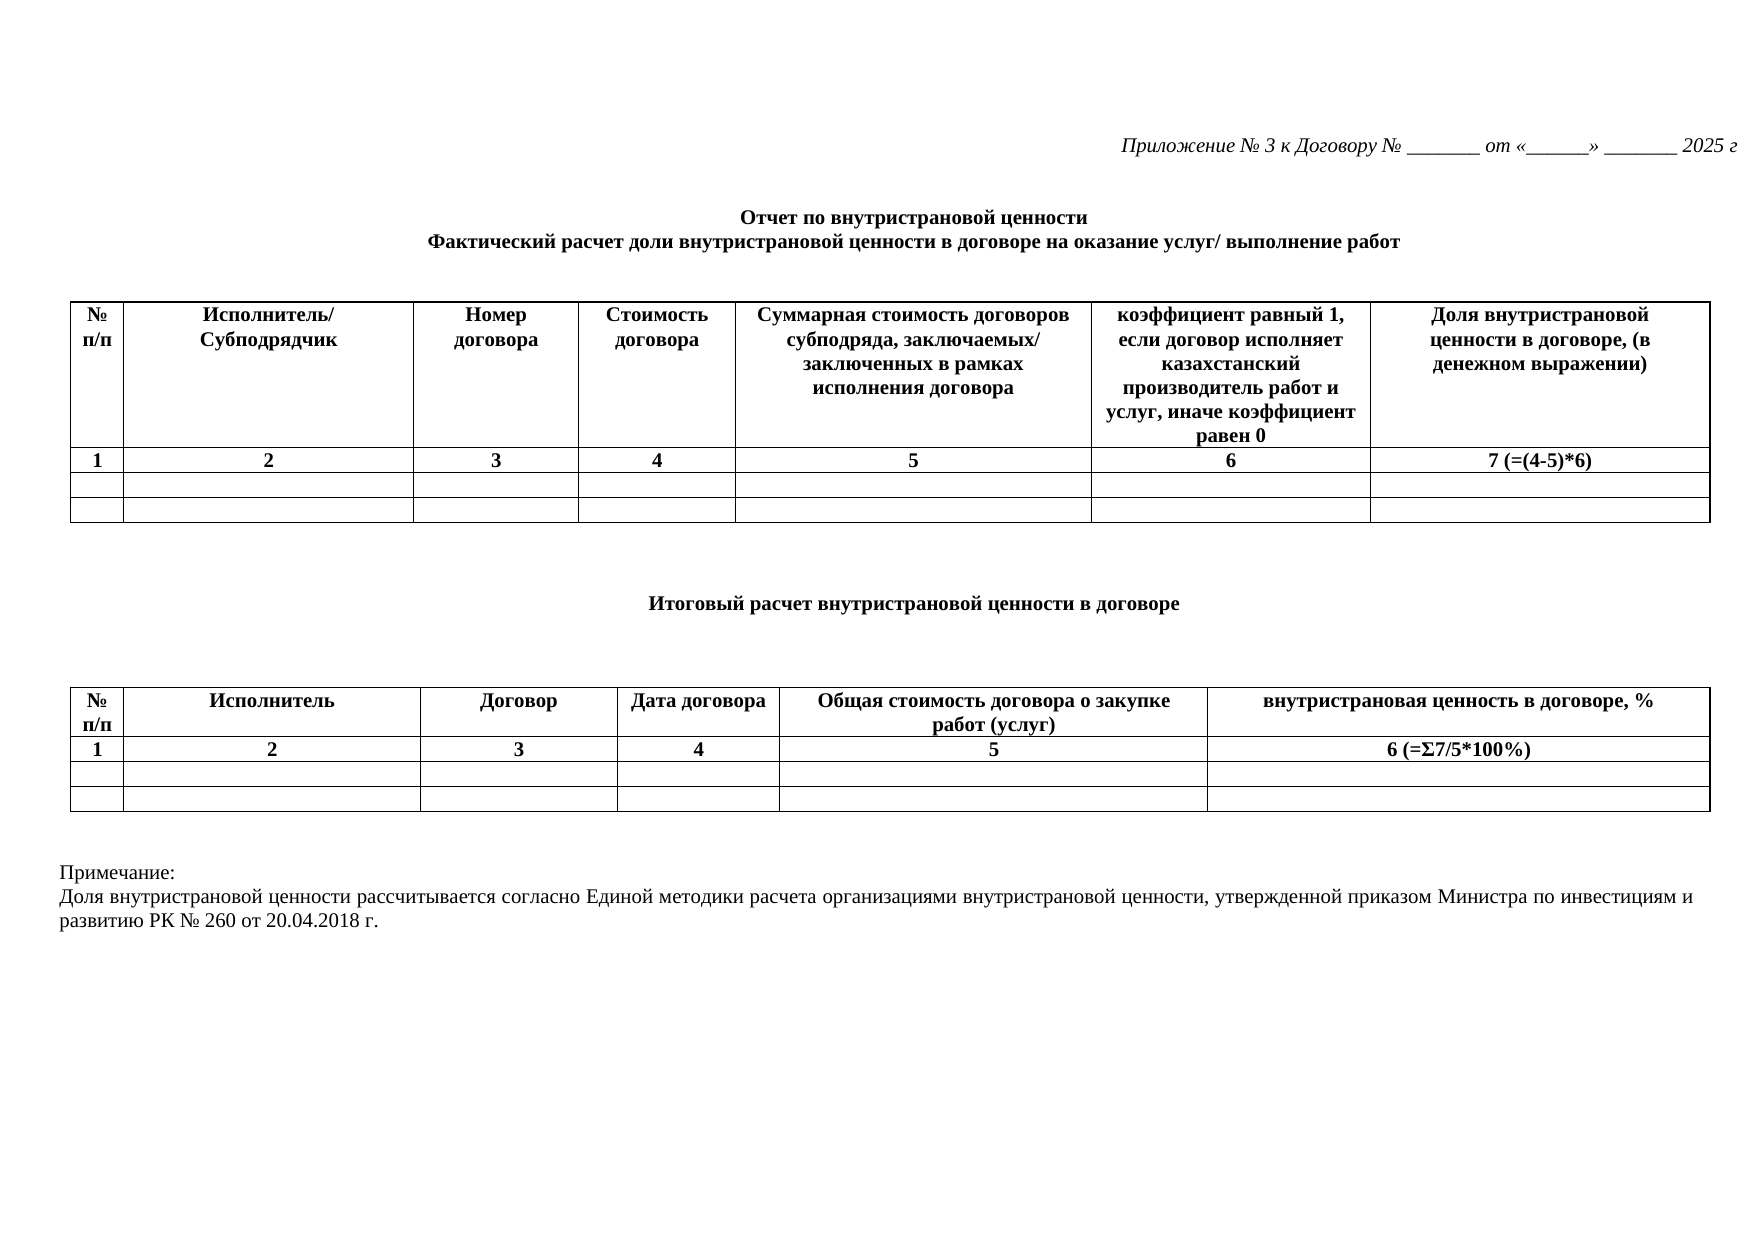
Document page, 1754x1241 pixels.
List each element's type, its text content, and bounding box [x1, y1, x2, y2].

table_cell 5 [780, 737, 1207, 761]
table_cell [1092, 498, 1370, 522]
table_cell [124, 762, 420, 786]
table_header Исполнитель/ Субподрядчик [124, 303, 413, 447]
table_cell [618, 762, 779, 786]
table_header Исполнитель [124, 688, 420, 736]
table_cell [71, 473, 123, 497]
table_cell [71, 787, 123, 811]
table_cell [71, 762, 123, 786]
table_cell 4 [579, 448, 735, 472]
table_cell [1208, 762, 1709, 786]
table_cell [1371, 473, 1709, 497]
table_cell [421, 787, 617, 811]
table_cell 6 (=Σ7/5*100%) [1208, 737, 1709, 761]
table_header коэффициент равный 1, если договор исполняет казахстанский производитель работ и услуг, иначе коэффициент равен 0 [1092, 303, 1370, 447]
table_cell 1 [71, 448, 123, 472]
table_header Стоимость договора [579, 303, 735, 447]
table_cell [736, 498, 1091, 522]
table_cell [414, 498, 578, 522]
table_cell [124, 787, 420, 811]
table_cell [1371, 498, 1709, 522]
table_header Общая стоимость договора о закупке работ (услуг) [780, 688, 1207, 736]
text Отчет по внутристрановой ценности [133, 205, 1695, 229]
table_cell 2 [124, 448, 413, 472]
text Примечание: [59, 860, 1695, 884]
table_cell [421, 762, 617, 786]
table_cell [618, 787, 779, 811]
table_cell [124, 473, 413, 497]
table_cell 3 [421, 737, 617, 761]
text Итоговый расчет внутристрановой ценности в договоре [133, 590, 1695, 614]
table_cell 1 [71, 737, 123, 761]
table_cell 3 [414, 448, 578, 472]
table_cell [579, 473, 735, 497]
table_header Номер договора [414, 303, 578, 447]
table_cell [736, 473, 1091, 497]
table_cell 4 [618, 737, 779, 761]
table_cell [579, 498, 735, 522]
table_header Доля внутристрановой ценности в договоре, (в денежном выражении) [1371, 303, 1709, 447]
table_cell [780, 787, 1207, 811]
table_cell 2 [124, 737, 420, 761]
table_header № п/п [71, 303, 123, 447]
text Доля внутристрановой ценности рассчитывается согласно Единой методики расчета организациями внутристрановой ценности, утвержденной приказом Министра по инвестициям и развитию РК № 260 от 20.04.2018 г. [59, 884, 1695, 932]
table_cell [780, 762, 1207, 786]
table_cell 7 (=(4-5)*6) [1371, 448, 1709, 472]
table_cell 6 [1092, 448, 1370, 472]
table_header внутристрановая ценность в договоре, % [1208, 688, 1709, 736]
table_cell [1092, 473, 1370, 497]
table_header № п/п [71, 688, 123, 736]
text Фактический расчет доли внутристрановой ценности в договоре на оказание услуг/ выполнение работ [133, 229, 1695, 253]
table_cell [124, 498, 413, 522]
table_cell [71, 498, 123, 522]
text Приложение № 3 к Договору № _______ от «______» _______ 2025 г [133, 133, 1739, 157]
table_cell [1208, 787, 1709, 811]
table_cell 5 [736, 448, 1091, 472]
table_header Дата договора [618, 688, 779, 736]
table_cell [414, 473, 578, 497]
table_header Договор [421, 688, 617, 736]
table_header Суммарная стоимость договоров субподряда, заключаемых/ заключенных в рамках исполнения договора [736, 303, 1091, 447]
